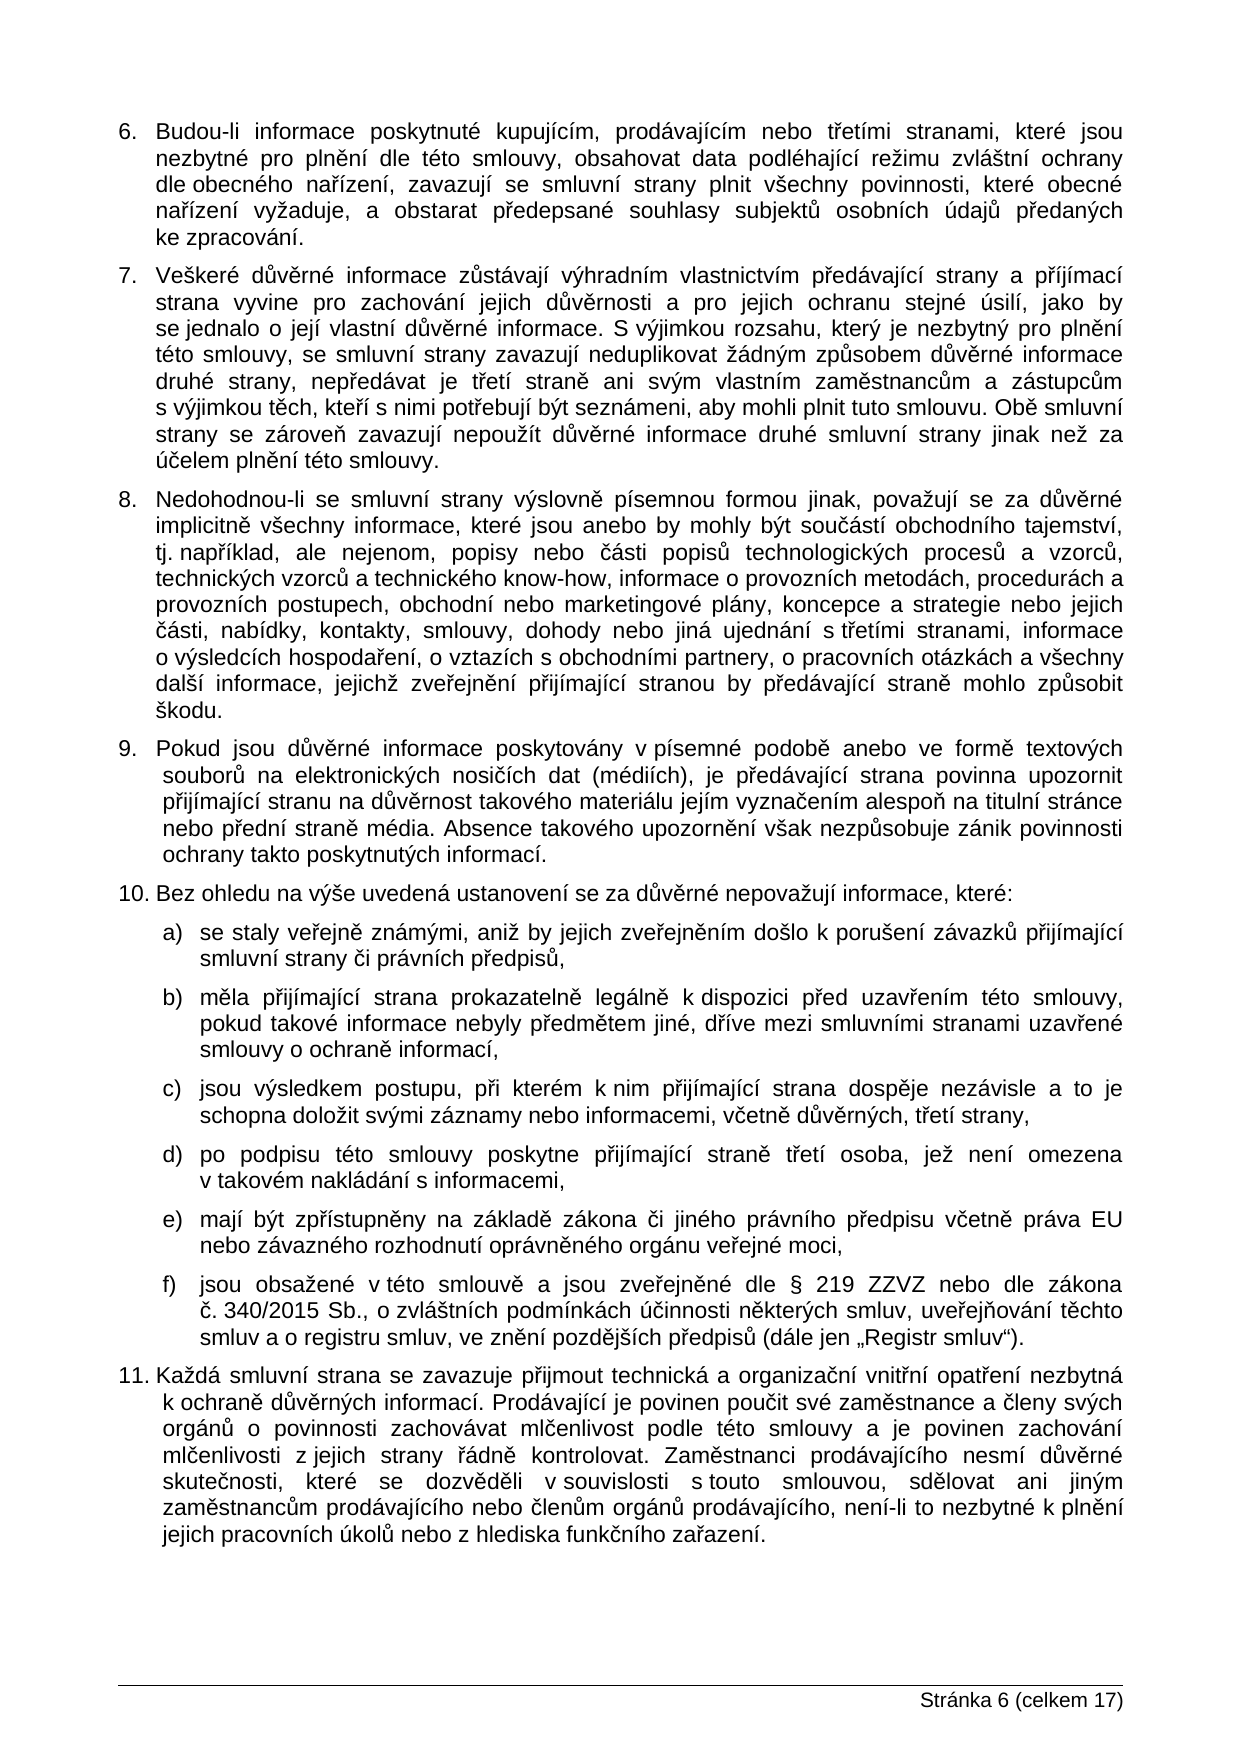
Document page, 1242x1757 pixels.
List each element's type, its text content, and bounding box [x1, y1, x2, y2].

list Nedohodnou-li se smluvní strany výslovně písemnou formou jinak, považují se za důvěrné implicitně všechny informace, které jsou anebo by mohly být součástí obchodního tajemství, tj. například, ale nejenom, popisy nebo části popisů technologických procesů a vzorců, technických vzorců a technického know-how, informace o provozních metodách, procedurách a provozních postupech, obchodní nebo marketingové plány, koncepce a strategie nebo jejich části, nabídky, kontakty, smlouvy, dohody nebo jiná ujednání s třetími stranami, informace o výsledcích hospodaření, o vztazích s obchodními partnery, o pracovních otázkách a všechny další informace, jejichž zveřejnění přijímající stranou by předávající straně mohlo způsobit škodu. [118, 486, 1123, 723]
list Každá smluvní strana se zavazuje přijmout technická a organizační vnitřní opatření nezbytná k ochraně důvěrných informací. Prodávající je povinen poučit své zaměstnance a členy svých orgánů o povinnosti zachovávat mlčenlivost podle této smlouvy a je povinen zachování mlčenlivosti z jejich strany řádně kontrolovat. Zaměstnanci prodávajícího nesmí důvěrné skutečnosti, které se dozvěděli v souvislosti s touto smlouvou, sdělovat ani jiným zaměstnancům prodávajícího nebo členům orgánů prodávajícího, není-li to nezbytné k plnění jejich pracovních úkolů nebo z hlediska funkčního zařazení. [118, 1362, 1123, 1547]
list po podpisu této smlouvy poskytne přijímající straně třetí osoba, jež není omezena v takovém nakládání s informacemi, [162, 1141, 1123, 1193]
list Pokud jsou důvěrné informace poskytovány v písemné podobě anebo ve formě textových souborů na elektronických nosičích dat (médiích), je předávající strana povinna upozornit přijímající stranu na důvěrnost takového materiálu jejím vyznačením alespoň na titulní stránce nebo přední straně média. Absence takového upozornění však nezpůsobuje zánik povinnosti ochrany takto poskytnutých informací. [118, 735, 1123, 867]
list jsou obsažené v této smlouvě a jsou zveřejněné dle § 219 ZZVZ nebo dle zákona č. 340/2015 Sb., o zvláštních podmínkách účinnosti některých smluv, uveřejňování těchto smluv a o registru smluv, ve znění pozdějších předpisů (dále jen „Registr smluv“). [162, 1271, 1123, 1350]
list mají být zpřístupněny na základě zákona či jiného právního předpisu včetně práva EU nebo závazného rozhodnutí oprávněného orgánu veřejné moci, [162, 1206, 1123, 1258]
list Budou-li informace poskytnuté kupujícím, prodávajícím nebo třetími stranami, které jsou nezbytné pro plnění dle této smlouvy, obsahovat data podléhající režimu zvláštní ochrany dle obecného nařízení, zavazují se smluvní strany plnit všechny povinnosti, které obecné nařízení vyžaduje, a obstarat předepsané souhlasy subjektů osobních údajů předaných ke zpracování. [118, 118, 1123, 250]
list Bez ohledu na výše uvedená ustanovení se za důvěrné nepovažují informace, které: [118, 880, 1123, 906]
list se staly veřejně známými, aniž by jejich zveřejněním došlo k porušení závazků přijímající smluvní strany či právních předpisů, [162, 918, 1123, 971]
list Veškeré důvěrné informace zůstávají výhradním vlastnictvím předávající strany a příjímací strana vyvine pro zachování jejich důvěrnosti a pro jejich ochranu stejné úsilí, jako by se jednalo o její vlastní důvěrné informace. S výjimkou rozsahu, který je nezbytný pro plnění této smlouvy, se smluvní strany zavazují neduplikovat žádným způsobem důvěrné informace druhé strany, nepředávat je třetí straně ani svým vlastním zaměstnancům a zástupcům s výjimkou těch, kteří s nimi potřebují být seznámeni, aby mohli plnit tuto smlouvu. Obě smluvní strany se zároveň zavazují nepoužít důvěrné informace druhé smluvní strany jinak než za účelem plnění této smlouvy. [118, 262, 1123, 473]
list měla přijímající strana prokazatelně legálně k dispozici před uzavřením této smlouvy, pokud takové informace nebyly předmětem jiné, dříve mezi smluvními stranami uzavřené smlouvy o ochraně informací, [162, 984, 1123, 1063]
list jsou výsledkem postupu, při kterém k nim přijímající strana dospěje nezávisle a to je schopna doložit svými záznamy nebo informacemi, včetně důvěrných, třetí strany, [162, 1075, 1123, 1128]
